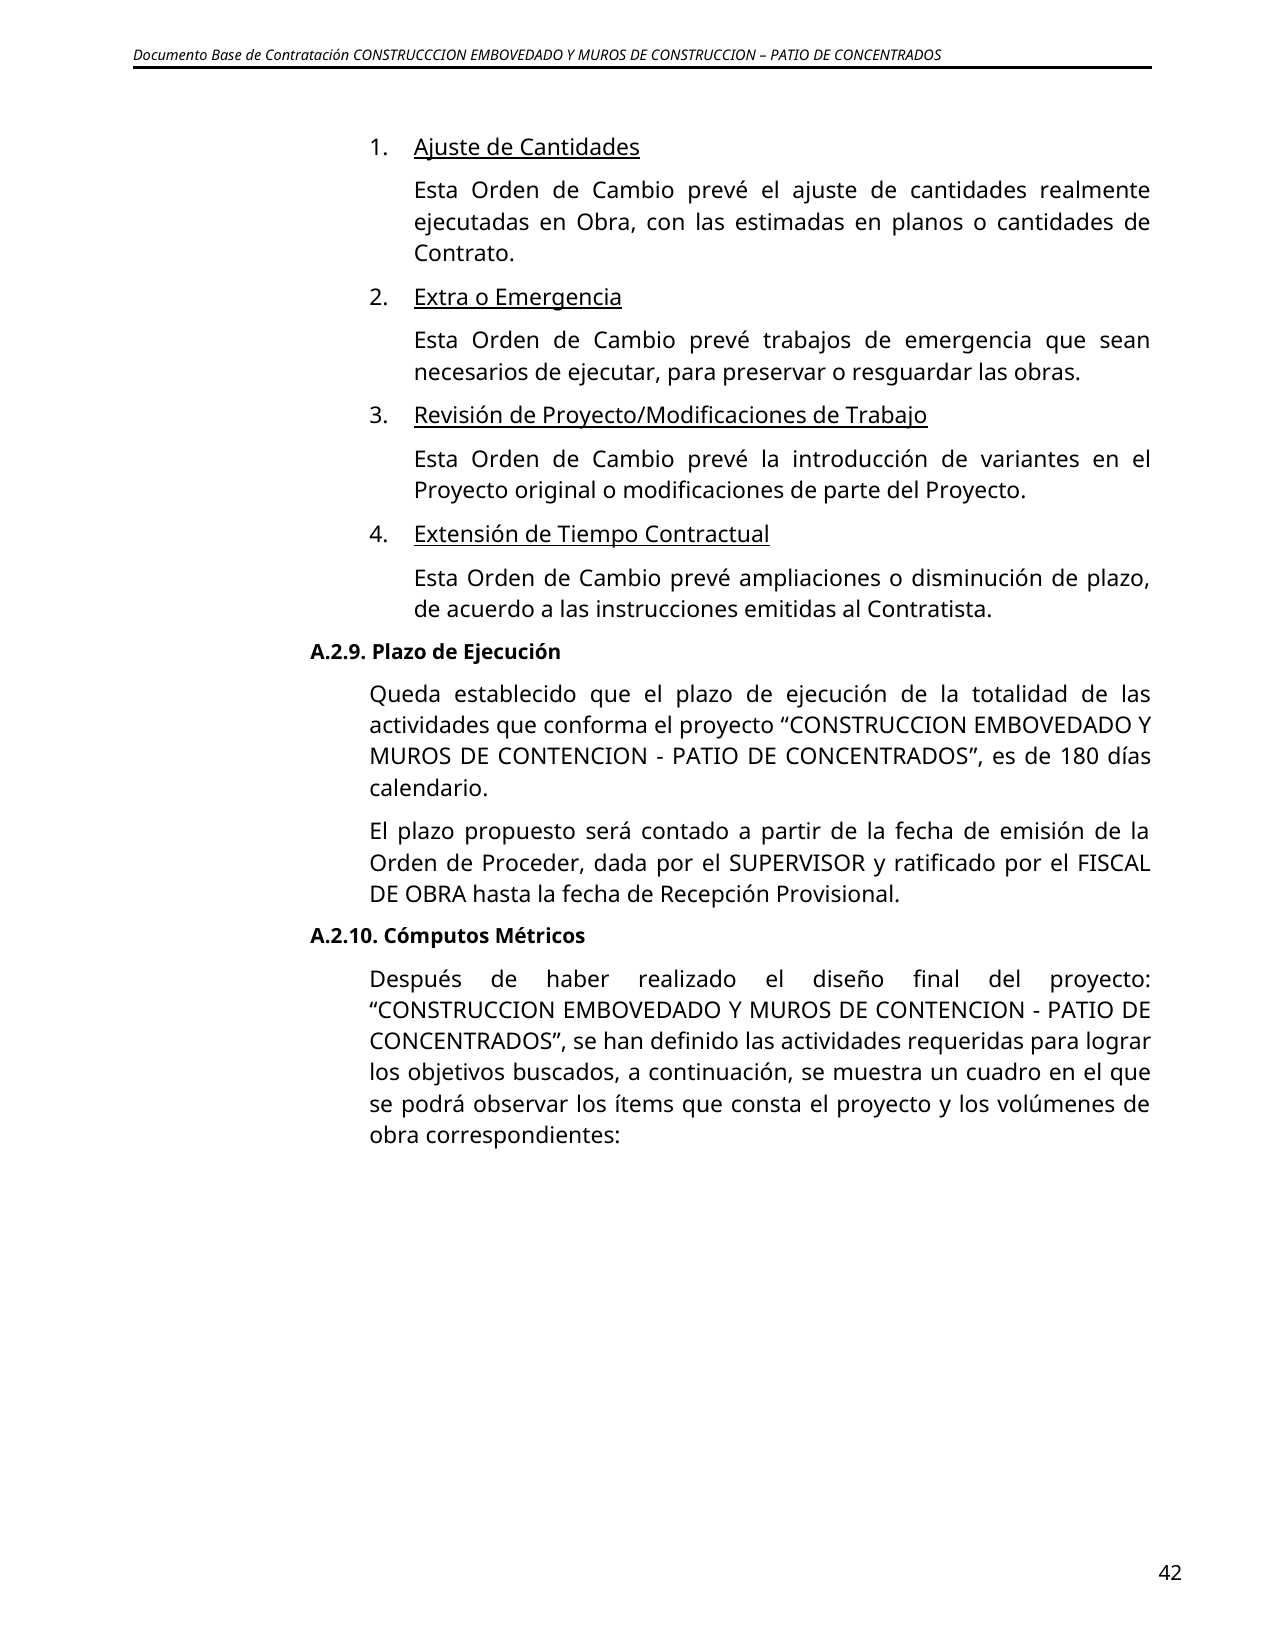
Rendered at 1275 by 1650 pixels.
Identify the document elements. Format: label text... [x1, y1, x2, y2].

list Extra o Emergencia [369, 281, 1152, 312]
text Queda establecido que el plazo de ejecución de la totalidad de las actividades que conforma el proyecto “CONSTRUCCION EMBOVEDADO Y MUROS DE CONTENCION - PATIO DE CONCENTRADOS”, es de 180 días calendario. [369, 678, 1152, 803]
text Esta Orden de Cambio prevé el ajuste de cantidades realmente ejecutadas en Obra, con las estimadas en planos o cantidades de Contrato. [369, 174, 1152, 268]
text El plazo propuesto será contado a partir de la fecha de emisión de la Orden de Proceder, dada por el SUPERVISOR y ratificado por el FISCAL DE OBRA hasta la fecha de Recepción Provisional. [369, 815, 1152, 909]
text Esta Orden de Cambio prevé la introducción de variantes en el Proyecto original o modificaciones de parte del Proyecto. [369, 443, 1152, 506]
list Extensión de Tiempo Contractual [369, 518, 1152, 549]
list Revisión de Proyecto/Modificaciones de Trabajo [369, 399, 1152, 431]
subtitle A.2.9. Plazo de Ejecución [310, 637, 1152, 665]
text Esta Orden de Cambio prevé ampliaciones o disminución de plazo, de acuerdo a las instrucciones emitidas al Contratista. [369, 562, 1152, 624]
text Después de haber realizado el diseño final del proyecto: “CONSTRUCCION EMBOVEDADO Y MUROS DE CONTENCION - PATIO DE CONCENTRADOS”, se han definido las actividades requeridas para lograr los objetivos buscados, a continuación, se muestra un cuadro en el que se podrá observar los ítems que consta el proyecto y los volúmenes de obra correspondientes: [369, 962, 1152, 1150]
list Ajuste de Cantidades [369, 131, 1152, 162]
subtitle A.2.10. Cómputos Métricos [310, 922, 1152, 950]
text Esta Orden de Cambio prevé trabajos de emergencia que sean necesarios de ejecutar, para preservar o resguardar las obras. [369, 324, 1152, 387]
